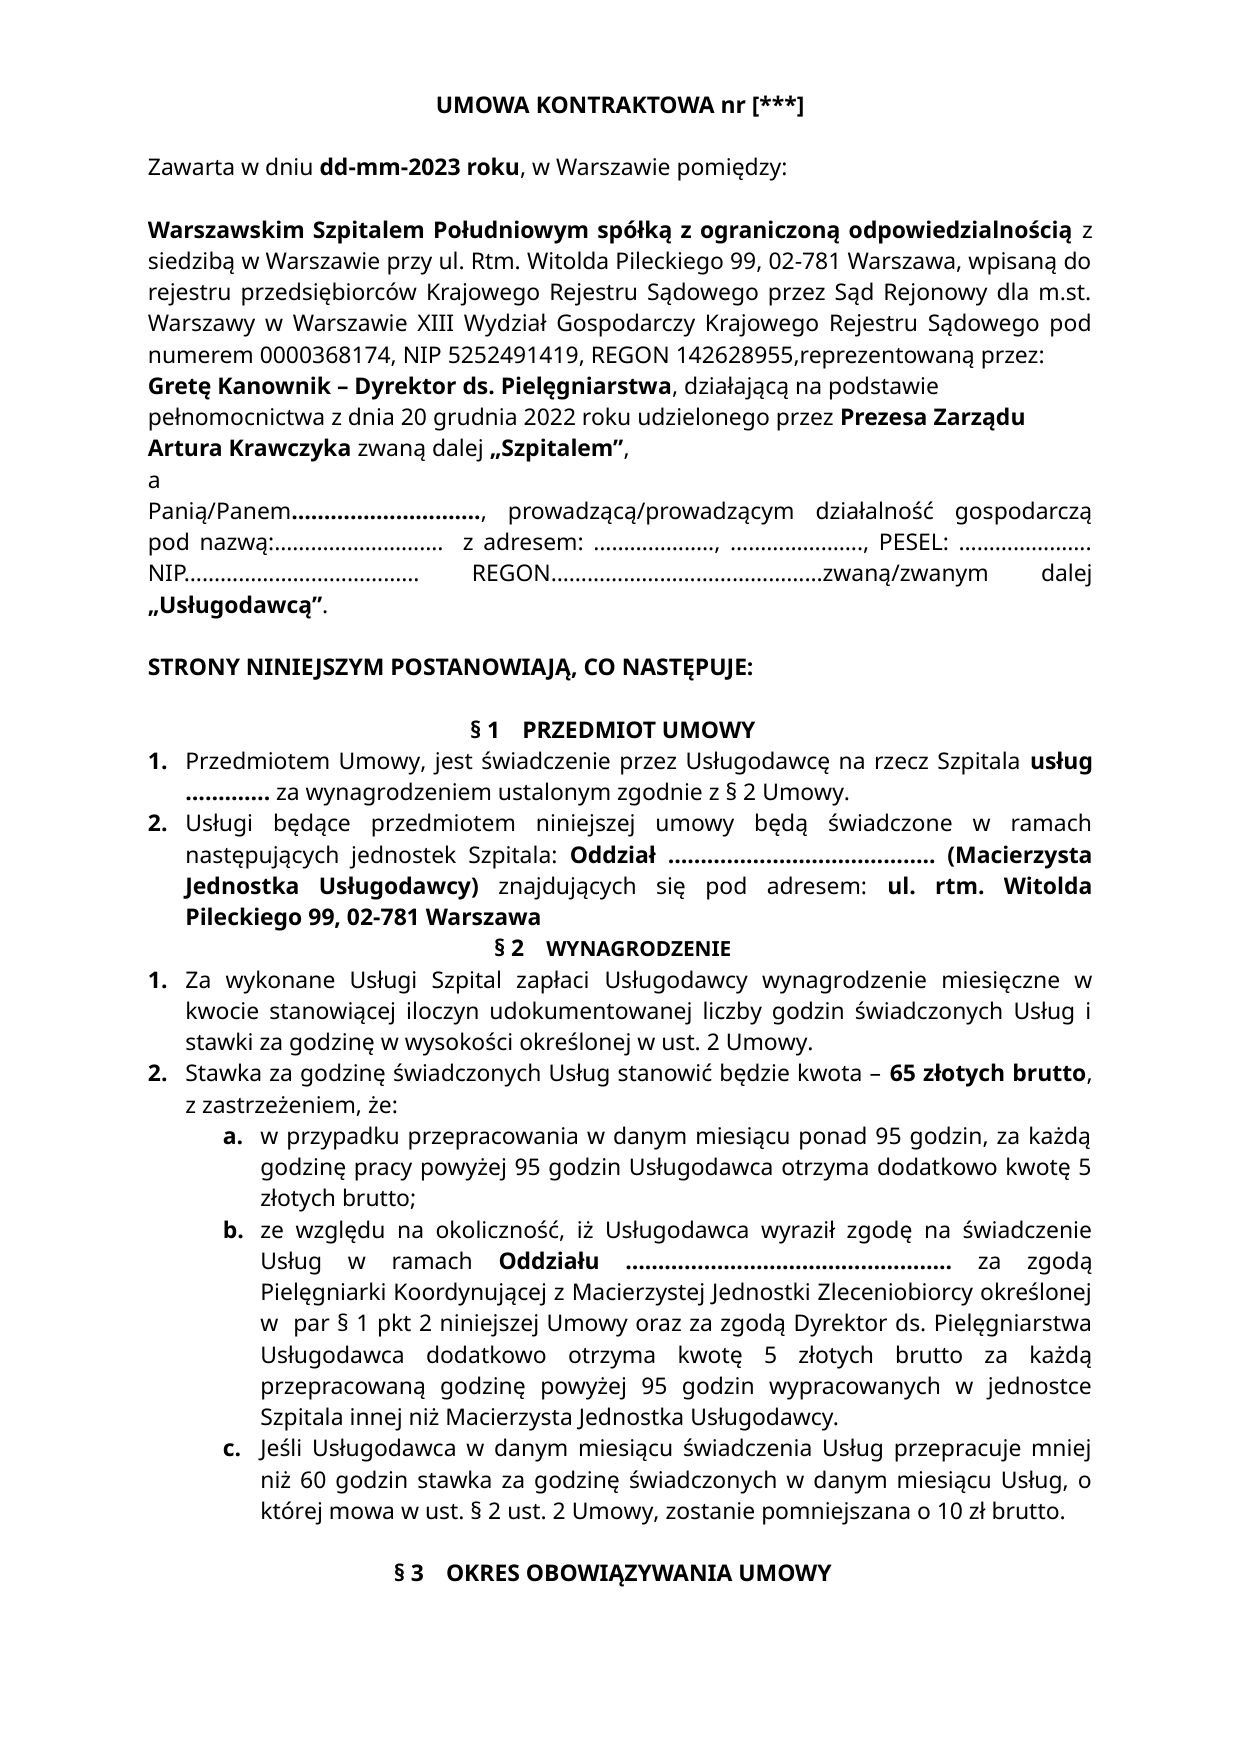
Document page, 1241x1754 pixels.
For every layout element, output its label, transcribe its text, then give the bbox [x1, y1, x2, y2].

list ze względu na okoliczność, iż Usługodawca wyraził zgodę na świadczenie Usług w ramach Oddziału ………………………………………….. za zgodą Pielęgniarki Koordynującej z Macierzystej Jednostki Zleceniobiorcy określonej w par § 1 pkt 2 niniejszej Umowy oraz za zgodą Dyrektor ds. Pielęgniarstwa Usługodawca dodatkowo otrzyma kwotę 5 złotych brutto za każdą przepracowaną godzinę powyżej 95 godzin wypracowanych w jednostce Szpitala innej niż Macierzysta Jednostka Usługodawcy. [223, 1214, 1093, 1432]
text Panią/Panem………….……………., prowadzącą/prowadzącym działalność gospodarczą pod nazwą:………………………. z adresem: ……………….., …………………., PESEL: …………………. NIP………………………………… REGON………………………………………zwaną/zwanym dalej „Usługodawcą”. [148, 495, 1093, 620]
list Przedmiotem Umowy, jest świadczenie przez Usługodawcę na rzecz Szpitala usług …………. za wynagrodzeniem ustalonym zgodnie z § 2 Umowy. [148, 745, 1093, 807]
text a [148, 464, 1093, 495]
list Jeśli Usługodawca w danym miesiącu świadczenia Usług przepracuje mniej niż 60 godzin stawka za godzinę świadczonych w danym miesiącu Usług, o której mowa w ust. § 2 ust. 2 Umowy, zostanie pomniejszana o 10 zł brutto. [223, 1432, 1093, 1526]
list w przypadku przepracowania w danym miesiącu ponad 95 godzin, za każdą godzinę pracy powyżej 95 godzin Usługodawca otrzyma dodatkowo kwotę 5 złotych brutto; [223, 1120, 1093, 1214]
list Stawka za godzinę świadczonych Usług stanowić będzie kwota – 65 złotych brutto, z zastrzeżeniem, że: [148, 1057, 1093, 1120]
list OKRES OBOWIĄZYWANIA UMOWY [148, 1557, 1093, 1589]
list Usługi będące przedmiotem niniejszej umowy będą świadczone w ramach następujących jednostek Szpitala: Oddział ………………………………….. (Macierzysta Jednostka Usługodawcy) znajdujących się pod adresem: ul. rtm. Witolda Pileckiego 99, 02-781 Warszawa [148, 807, 1093, 932]
list PRZEDMIOT UMOWY [148, 714, 1093, 745]
text STRONY NINIEJSZYM POSTANOWIAJĄ, CO NASTĘPUJE: [148, 651, 1093, 682]
list Za wykonane Usługi Szpital zapłaci Usługodawcy wynagrodzenie miesięczne w kwocie stanowiącej iloczyn udokumentowanej liczby godzin świadczonych Usług i stawki za godzinę w wysokości określonej w ust. 2 Umowy. [148, 964, 1093, 1057]
text Gretę Kanownik – Dyrektor ds. Pielęgniarstwa, działającą na podstawie [148, 370, 1093, 401]
text UMOWA KONTRAKTOWA nr [***] [148, 89, 1093, 120]
list WYNAGRODZENIE [148, 932, 1093, 964]
text Zawarta w dniu dd-mm-2023 roku, w Warszawie pomiędzy: [148, 151, 1093, 182]
text pełnomocnictwa z dnia 20 grudnia 2022 roku udzielonego przez Prezesa Zarządu Artura Krawczyka zwaną dalej „Szpitalem”, [148, 401, 1093, 464]
text Warszawskim Szpitalem Południowym spółką z ograniczoną odpowiedzialnością z siedzibą w Warszawie przy ul. Rtm. Witolda Pileckiego 99, 02-781 Warszawa, wpisaną do rejestru przedsiębiorców Krajowego Rejestru Sądowego przez Sąd Rejonowy dla m.st. Warszawy w Warszawie XIII Wydział Gospodarczy Krajowego Rejestru Sądowego pod numerem 0000368174, NIP 5252491419, REGON 142628955,reprezentowaną przez: [148, 214, 1093, 370]
